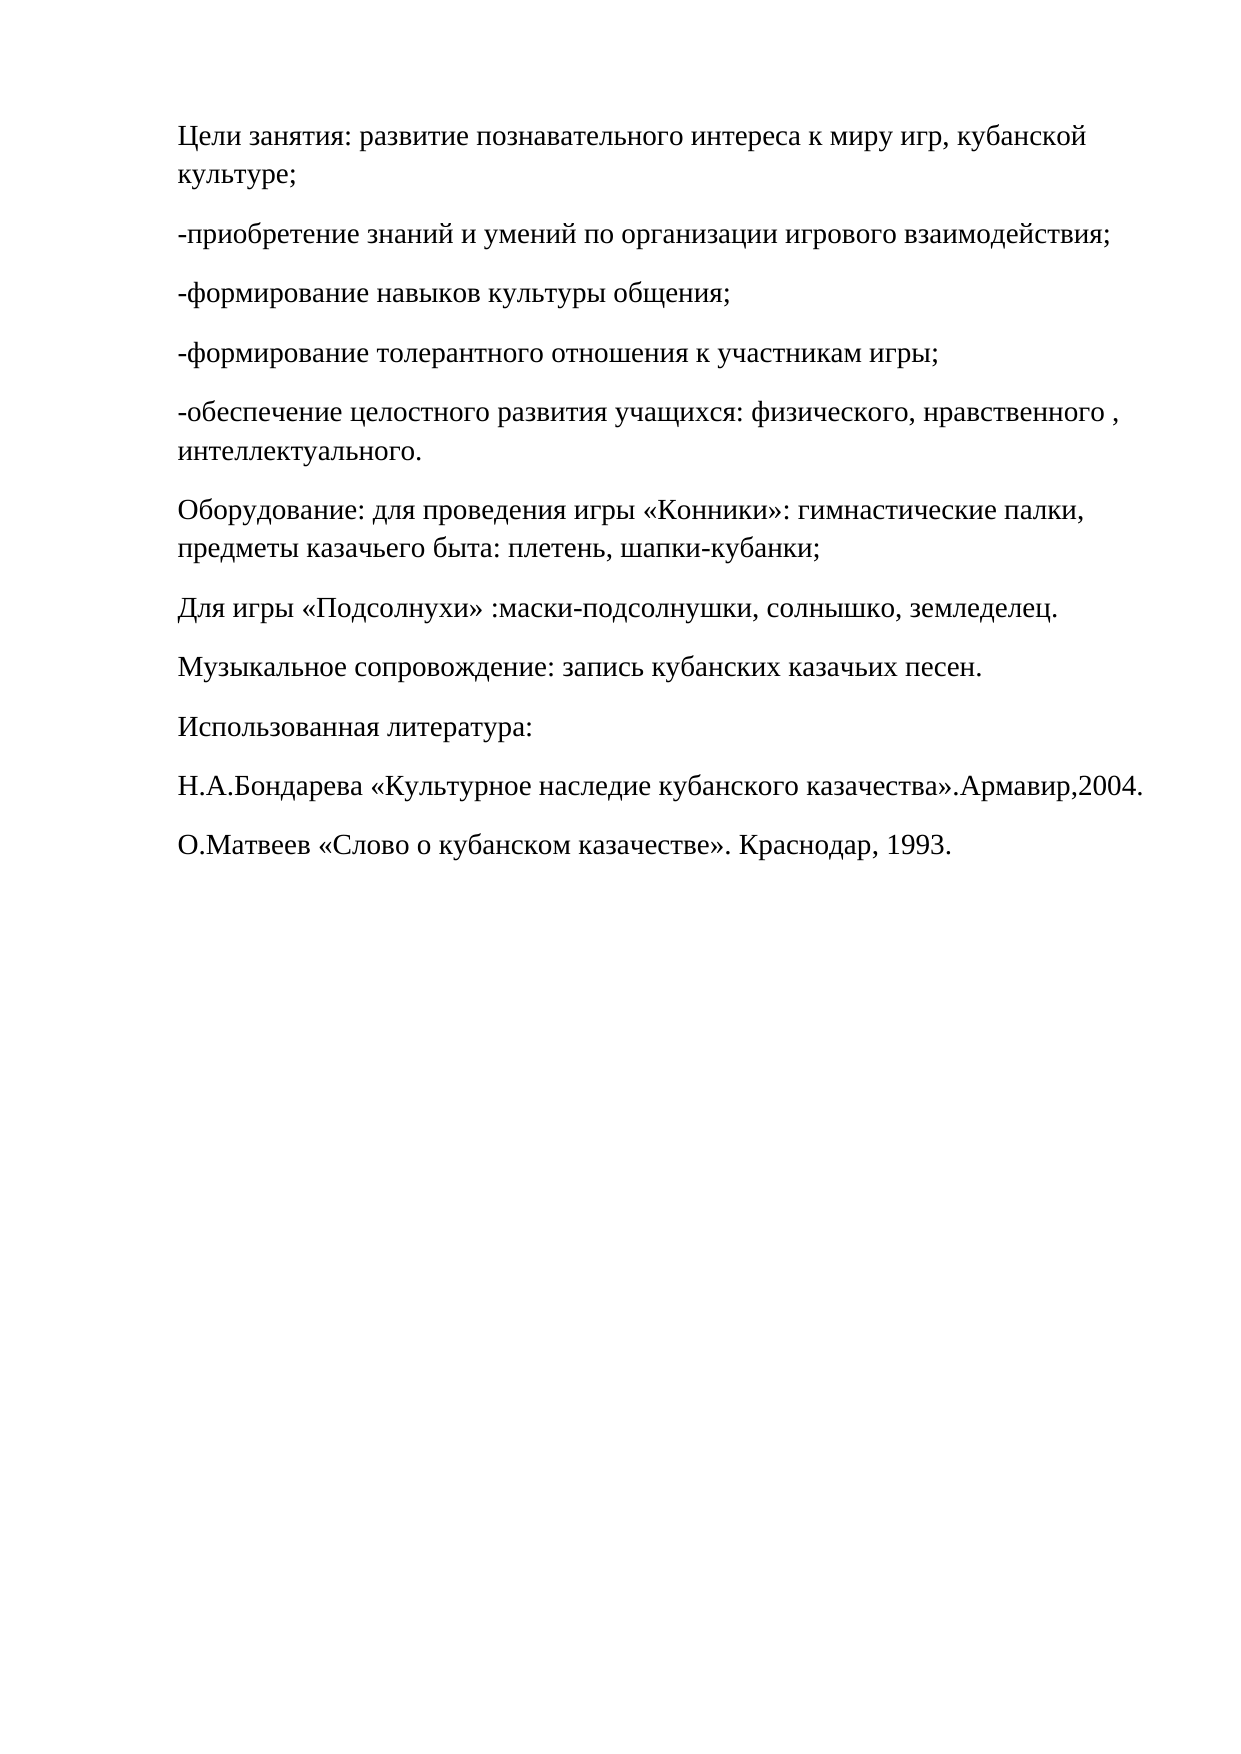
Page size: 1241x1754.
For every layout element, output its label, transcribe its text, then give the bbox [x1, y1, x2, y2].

text Для игры «Подсолнухи» :маски-подсолнушки, солнышко, земледелец. [177, 590, 1152, 623]
text -приобретение знаний и умений по организации игрового взаимодействия; [177, 216, 1152, 249]
text Использованная литература: [177, 709, 1152, 742]
text Оборудование: для проведения игры «Конники»: гимнастические палки, предметы казачьего быта: плетень, шапки-кубанки; [177, 492, 1152, 564]
text Цели занятия: развитие познавательного интереса к миру игр, кубанской культуре; [177, 118, 1152, 190]
text Музыкальное сопровождение: запись кубанских казачьих песен. [177, 649, 1152, 683]
text -формирование навыков культуры общения; [177, 275, 1152, 309]
text -обеспечение целостного развития учащихся: физического, нравственного , интеллектуального. [177, 394, 1152, 466]
text О.Матвеев «Слово о кубанском казачестве». Краснодар, 1993. [177, 827, 1152, 861]
text -формирование толерантного отношения к участникам игры; [177, 335, 1152, 368]
text Н.А.Бондарева «Культурное наследие кубанского казачества».Армавир,2004. [177, 768, 1152, 802]
